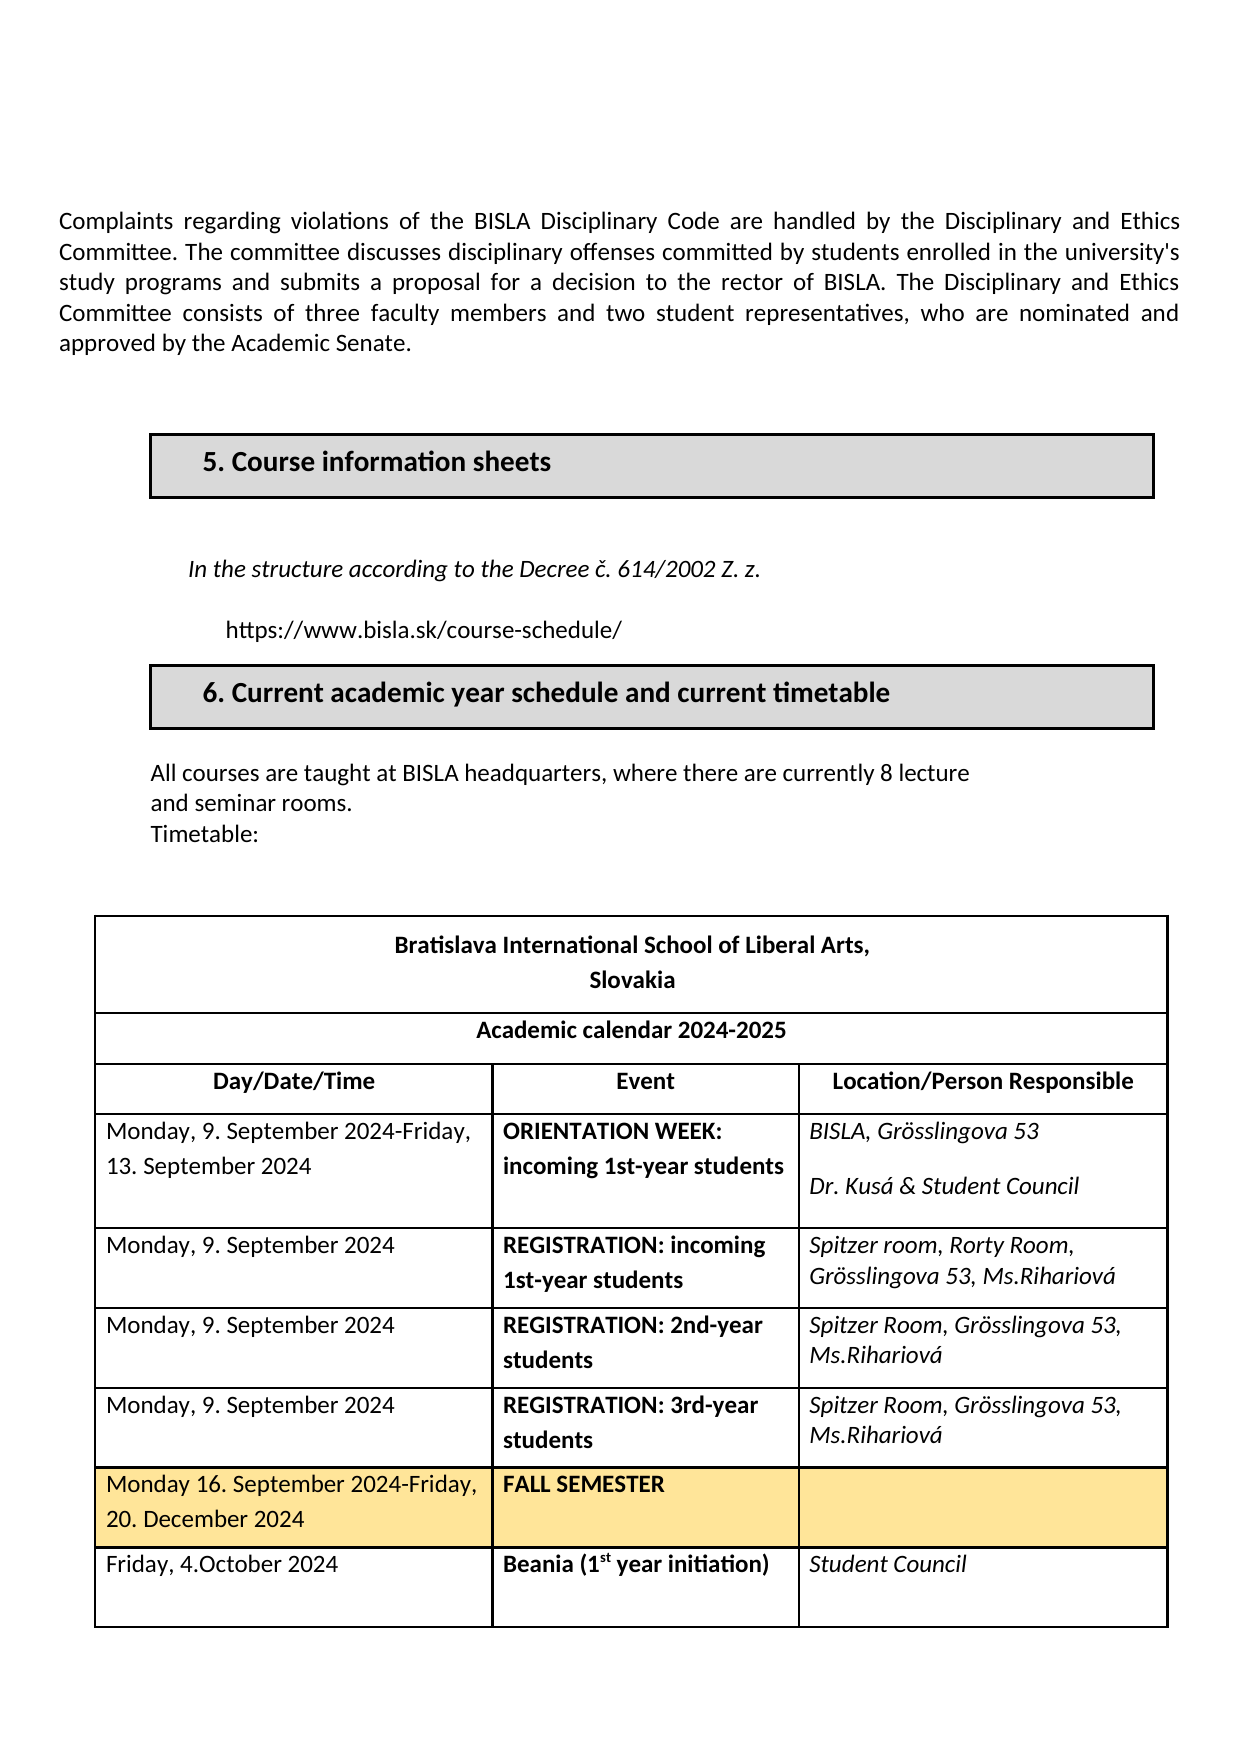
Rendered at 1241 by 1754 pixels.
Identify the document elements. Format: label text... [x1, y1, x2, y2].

table_cell [800, 1469, 1166, 1546]
table_cell REGISTRATION: 2nd-year students [494, 1309, 798, 1387]
table_cell ORIENTATION WEEK: incoming 1st-year students [494, 1115, 798, 1227]
text In the structure according to the Decree č. 614/2002 Z. z. [188, 553, 1181, 584]
text https://www.bisla.sk/course-schedule/ [225, 614, 1181, 645]
table_cell Academic calendar 2024-2025 [96, 1014, 1166, 1063]
text All courses are taught at BISLA headquarters, where there are currently 8 lecture [150, 757, 1181, 787]
table_cell Monday, 9. September 2024 [96, 1309, 491, 1387]
table_cell Monday 16. September 2024-Friday, 20. December 2024 [96, 1469, 491, 1546]
table_cell Monday, 9. September 2024 [96, 1229, 491, 1307]
table_cell FALL SEMESTER [494, 1469, 798, 1546]
text Timetable: [150, 818, 1181, 848]
table_cell Event [494, 1065, 798, 1113]
table_cell Monday, 9. September 2024 [96, 1389, 491, 1466]
table_cell Friday, 4.October 2024 [96, 1549, 491, 1626]
table_cell Student Council [800, 1549, 1166, 1626]
text Complaints regarding violations of the BISLA Disciplinary Code are handled by the Disciplinary and Ethics Committee. The committee discusses disciplinary offenses committed by students enrolled in the university's study programs and submits a proposal for a decision to the rector of BISLA. The Disciplinary and Ethics Committee consists of three faculty members and two student representatives, who are nominated and approved by the Academic Senate. [59, 206, 1181, 358]
text and seminar rooms. [150, 787, 1181, 818]
table_cell Spitzer room, Rorty Room, Grösslingova 53, Ms.Rihariová [800, 1229, 1166, 1307]
table_header Bratislava International School of Liberal Arts, Slovakia [96, 917, 1166, 1012]
table_cell Location/Person Responsible [800, 1065, 1166, 1113]
table_cell REGISTRATION: incoming 1st-year students [494, 1229, 798, 1307]
table_cell Beania (1st year initiation) [494, 1549, 798, 1626]
table_cell BISLA, Grösslingova 53 Dr. Kusá & Student Council [800, 1115, 1166, 1227]
table_cell Spitzer Room, Grösslingova 53, Ms.Rihariová [800, 1309, 1166, 1387]
table_cell Day/Date/Time [96, 1065, 491, 1113]
table_cell Spitzer Room, Grösslingova 53, Ms.Rihariová [800, 1389, 1166, 1466]
table_cell REGISTRATION: 3rd-year students [494, 1389, 798, 1466]
table_cell Monday, 9. September 2024-Friday, 13. September 2024 [96, 1115, 491, 1227]
